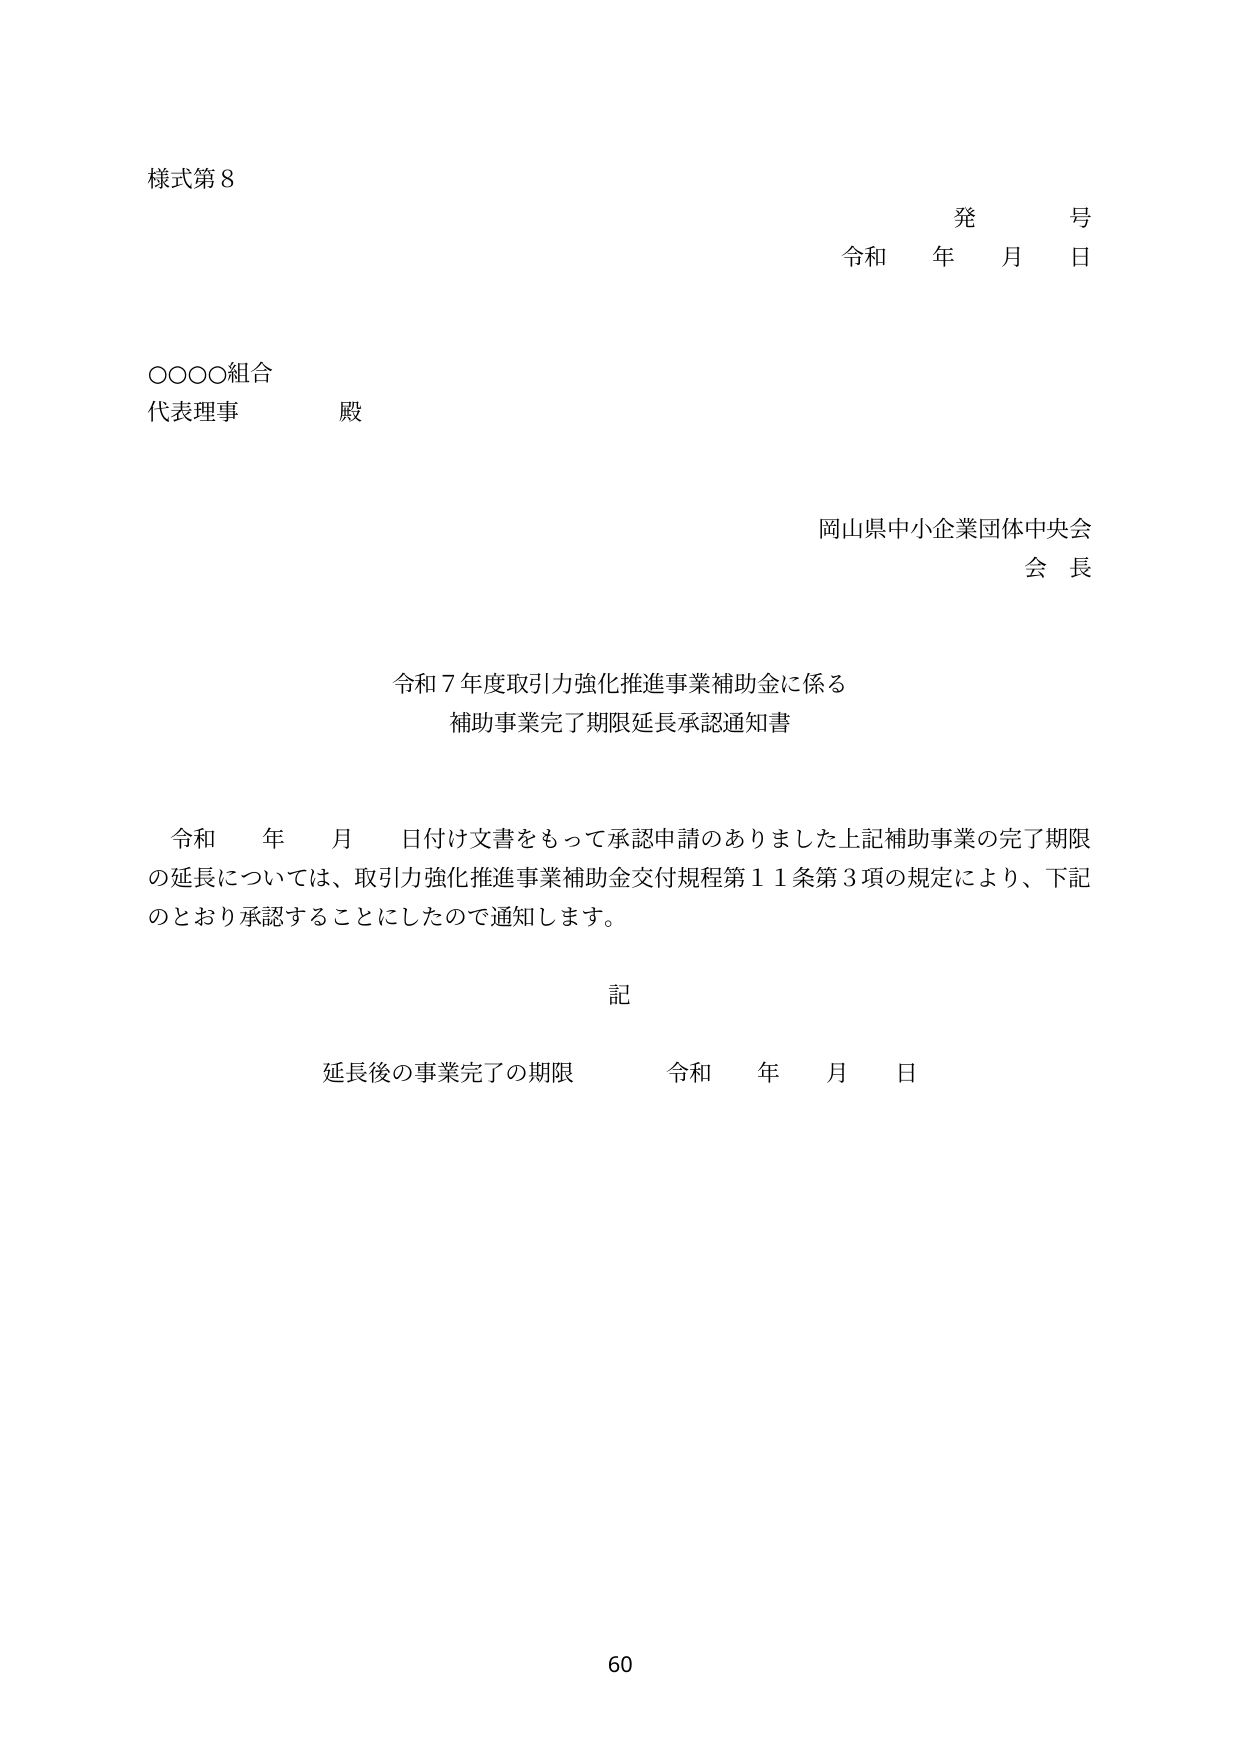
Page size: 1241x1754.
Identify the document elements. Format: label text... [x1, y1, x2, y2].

text 令和 年 月 日付け文書をもって承認申請のありました上記補助事業の完了期限の延長については、取引力強化推進事業補助金交付規程第１１条第３項の規定により、下記のとおり承認することにしたので通知します。 [148, 819, 1092, 935]
text 代表理事 殿 [148, 391, 1092, 430]
text 岡山県中小企業団体中央会 [148, 508, 1092, 547]
text 様式第８ [148, 158, 1092, 197]
text ○○○○組合 [148, 352, 1092, 391]
text 発 号 [148, 197, 1092, 236]
text 会 長 [148, 547, 1092, 586]
text 令和 年 月 日 [148, 236, 1092, 275]
text 延長後の事業完了の期限 令和 年 月 日 [148, 1052, 1092, 1091]
text 記 [148, 974, 1092, 1013]
text 補助事業完了期限延長承認通知書 [148, 702, 1092, 741]
text 令和７年度取引力強化推進事業補助金に係る [148, 663, 1092, 702]
